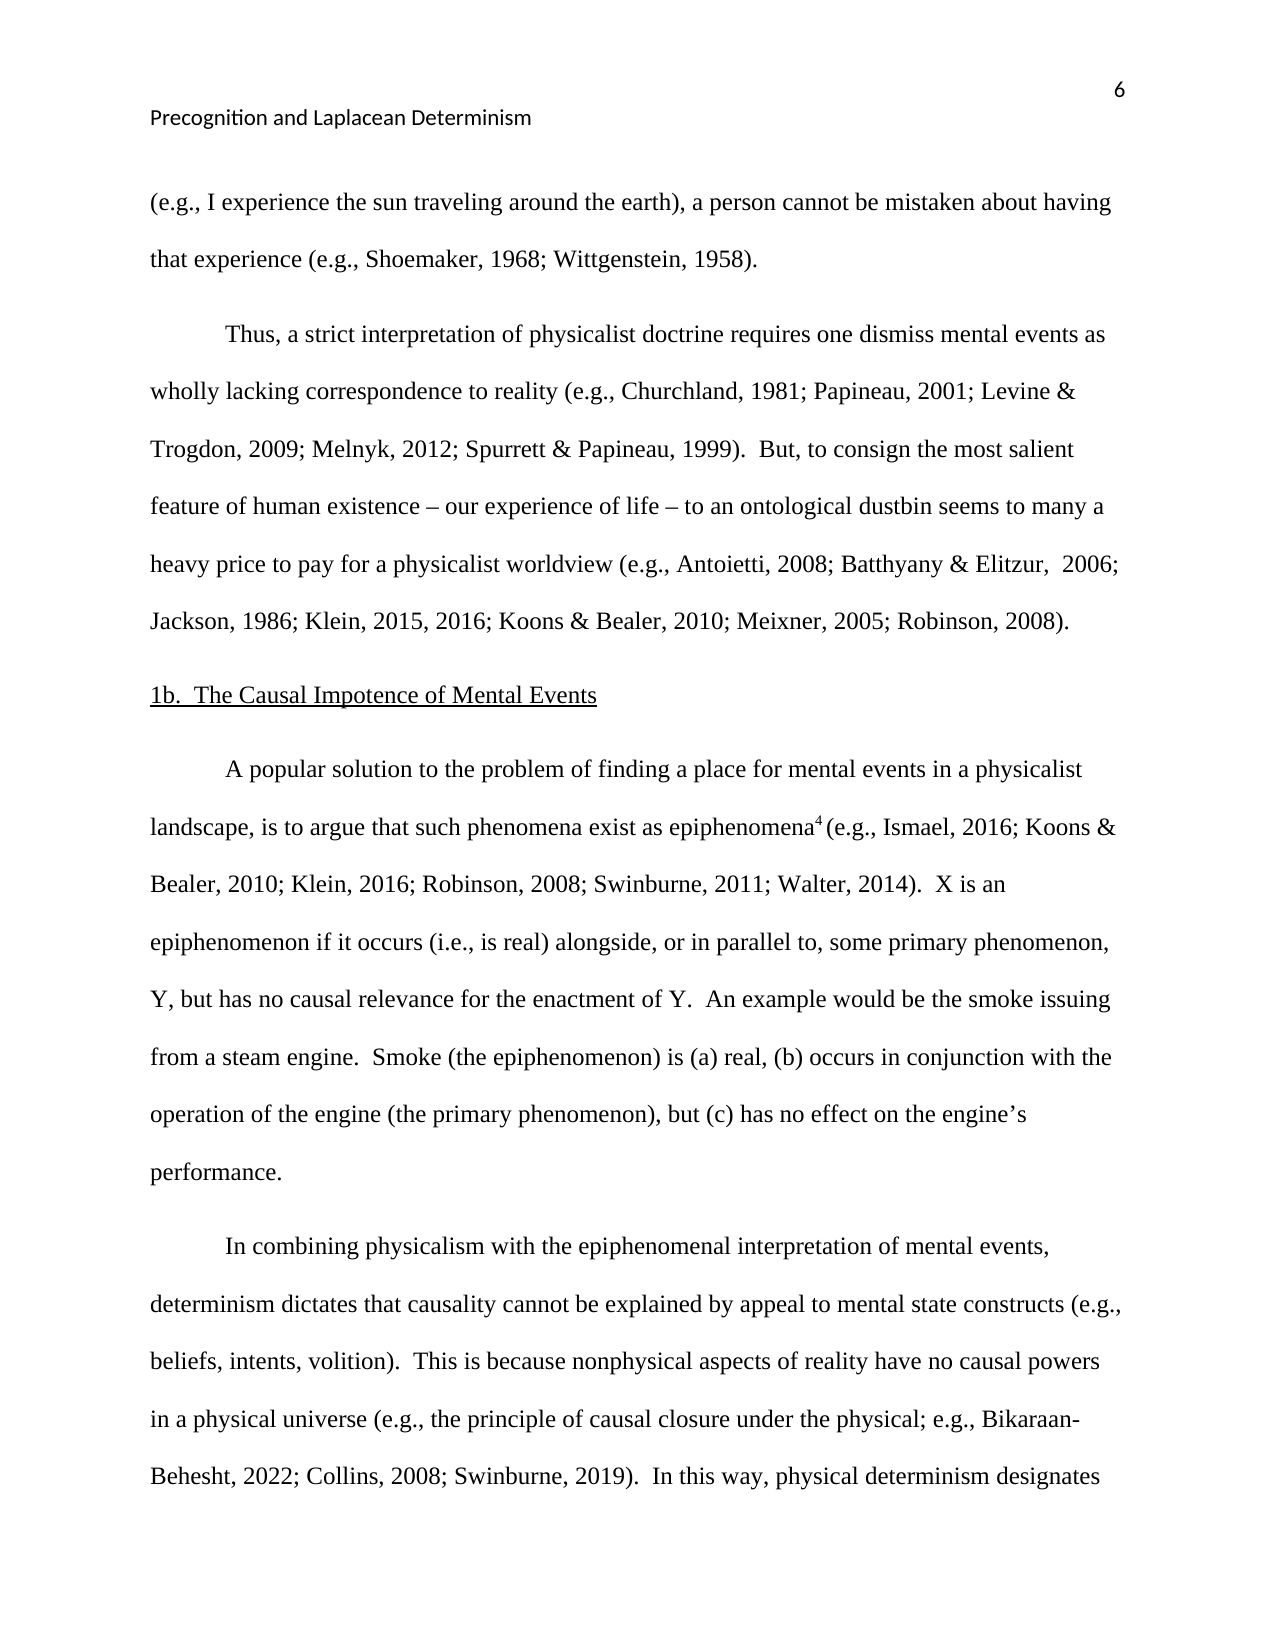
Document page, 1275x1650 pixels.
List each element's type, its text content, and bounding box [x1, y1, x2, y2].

text 1b. The Causal Impotence of Mental Events [150, 680, 1125, 709]
text A popular solution to the problem of finding a place for mental events in a physicalist landscape, is to argue that such phenomena exist as epiphenomena4 (e.g., Ismael, 2016; Koons & Bealer, 2010; Klein, 2016; Robinson, 2008; Swinburne, 2011; Walter, 2014). X is an epiphenomenon if it occurs (i.e., is real) alongside, or in parallel to, some primary phenomenon, Y, but has no causal relevance for the enactment of Y. An example would be the smoke issuing from a steam engine. Smoke (the epiphenomenon) is (a) real, (b) occurs in conjunction with the operation of the engine (the primary phenomenon), but (c) has no effect on the engine’s performance. [150, 754, 1125, 1186]
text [150, 1231, 1125, 1490]
text Thus, a strict interpretation of physicalist doctrine requires one dismiss mental events as wholly lacking correspondence to reality (e.g., Churchland, 1981; Papineau, 2001; Levine & Trogdon, 2009; Melnyk, 2012; Spurrett & Papineau, 1999). But, to consign the most salient feature of human existence – our experience of life – to an ontological dustbin seems to many a heavy price to pay for a physicalist worldview (e.g., Antoietti, 2008; Batthyany & Elitzur, 2006; Jackson, 1986; Klein, 2015, 2016; Koons & Bealer, 2010; Meixner, 2005; Robinson, 2008). [150, 319, 1125, 635]
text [150, 187, 1125, 273]
